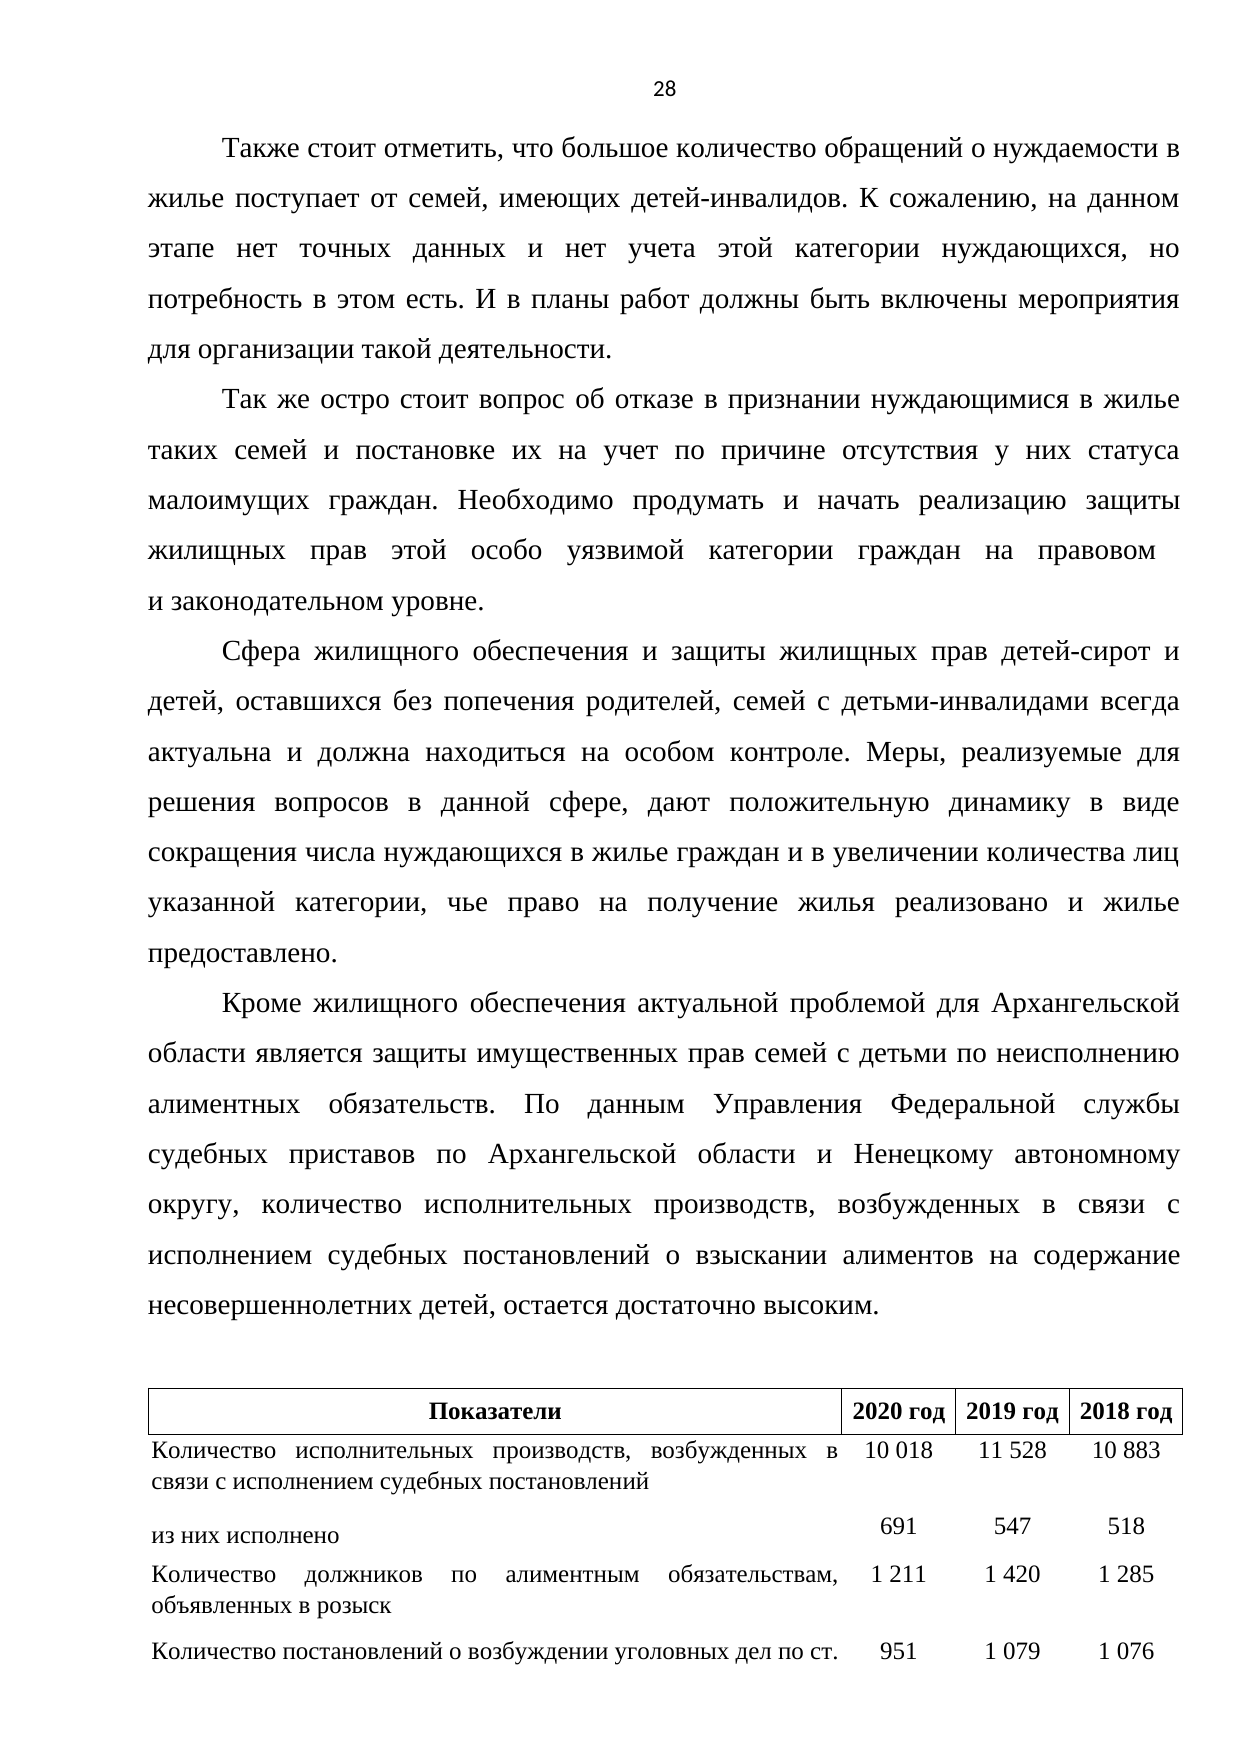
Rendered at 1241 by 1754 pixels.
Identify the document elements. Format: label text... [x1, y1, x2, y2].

table_cell 1 076 [1069, 1636, 1183, 1665]
table_header 2020 год [842, 1389, 955, 1434]
table_cell 1 211 [842, 1559, 955, 1636]
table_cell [148, 1636, 842, 1665]
table_cell Количество должников по алиментным обязательствам, объявленных в розыск [148, 1559, 842, 1636]
table_cell из них исполнено [148, 1511, 842, 1559]
table_header 2019 год [956, 1389, 1069, 1434]
text Так же остро стоит вопрос об отказе в признании нуждающимися в жилье таких семей и постановке их на учет по причине отсутствия у них статуса малоимущих граждан. Необходимо продумать и начать реализацию защиты жилищных прав этой особо уязвимой категории граждан на правовом и законодательном уровне. [148, 381, 1181, 616]
table_header 2018 год [1070, 1389, 1182, 1434]
text Также стоит отметить, что большое количество обращений о нуждаемости в жилье поступает от семей, имеющих детей-инвалидов. К сожалению, на данном этапе нет точных данных и нет учета этой категории нуждающихся, но потребность в этом есть. И в планы работ должны быть включены мероприятия для организации такой деятельности. [148, 130, 1181, 365]
table_cell 11 528 [955, 1435, 1069, 1511]
text Сфера жилищного обеспечения и защиты жилищных прав детей-сирот и детей, оставшихся без попечения родителей, семей с детьми-инвалидами всегда актуальна и должна находиться на особом контроле. Меры, реализуемые для решения вопросов в данной сфере, дают положительную динамику в виде сокращения числа нуждающихся в жилье граждан и в увеличении количества лиц указанной категории, чье право на получение жилья реализовано и жилье предоставлено. [148, 633, 1181, 968]
table_cell 547 [955, 1511, 1069, 1559]
table_cell 1 285 [1069, 1559, 1183, 1636]
table_cell 518 [1069, 1511, 1183, 1559]
table_cell 10 883 [1069, 1435, 1183, 1511]
table_header Показатели [149, 1389, 841, 1434]
table_cell 951 [842, 1636, 955, 1665]
table_cell 1 420 [955, 1559, 1069, 1636]
table_cell 1 079 [955, 1636, 1069, 1665]
table_cell 10 018 [842, 1435, 955, 1511]
text Кроме жилищного обеспечения актуальной проблемой для Архангельской области является защиты имущественных прав семей с детьми по неисполнению алиментных обязательств. По данным Управления Федеральной службы судебных приставов по Архангельской области и Ненецкому автономному округу, количество исполнительных производств, возбужденных в связи с исполнением судебных постановлений о взыскании алиментов на содержание несовершеннолетних детей, остается достаточно высоким. [148, 985, 1181, 1321]
table_cell 691 [842, 1511, 955, 1559]
table_cell Количество исполнительных производств, возбужденных в связи с исполнением судебных постановлений [148, 1435, 842, 1511]
